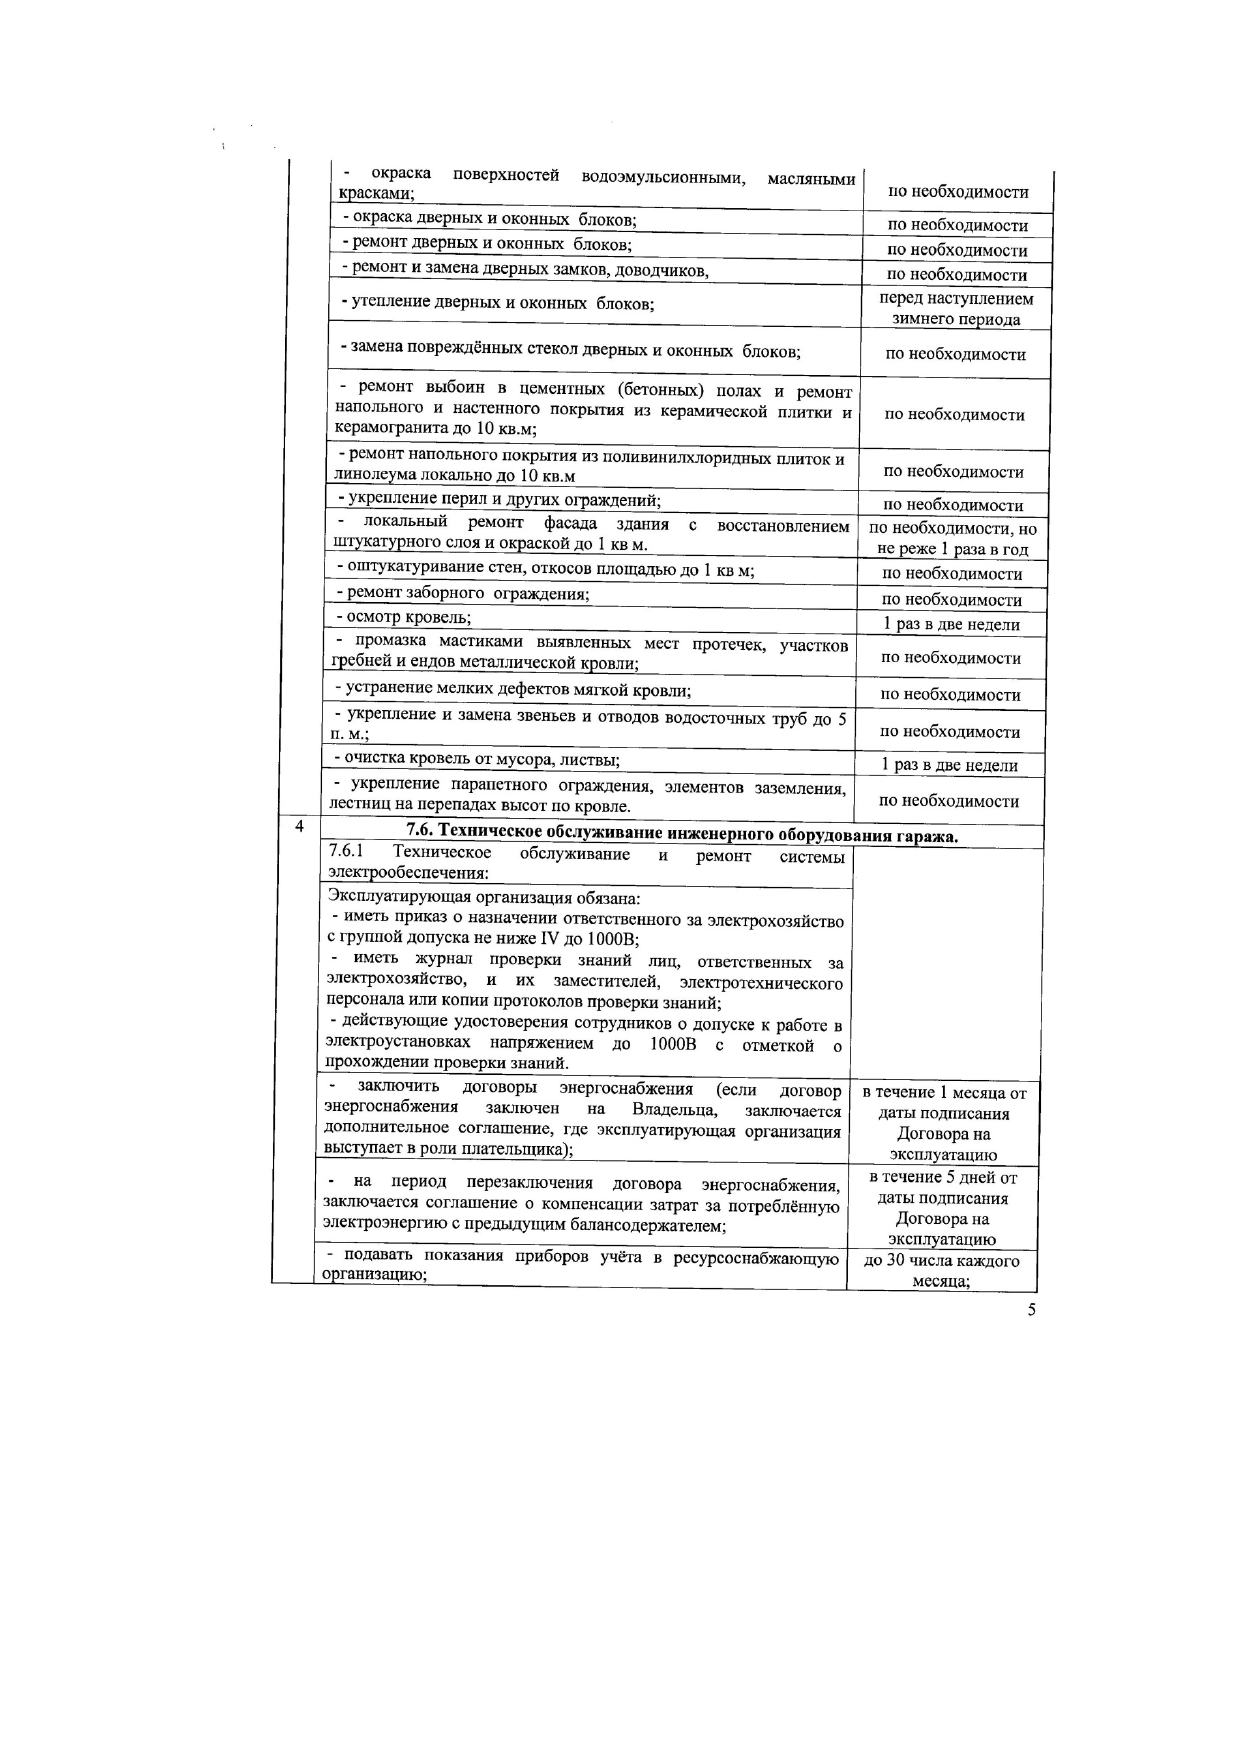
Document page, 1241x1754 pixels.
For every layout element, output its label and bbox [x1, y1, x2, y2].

picture [177, 118, 1099, 1636]
